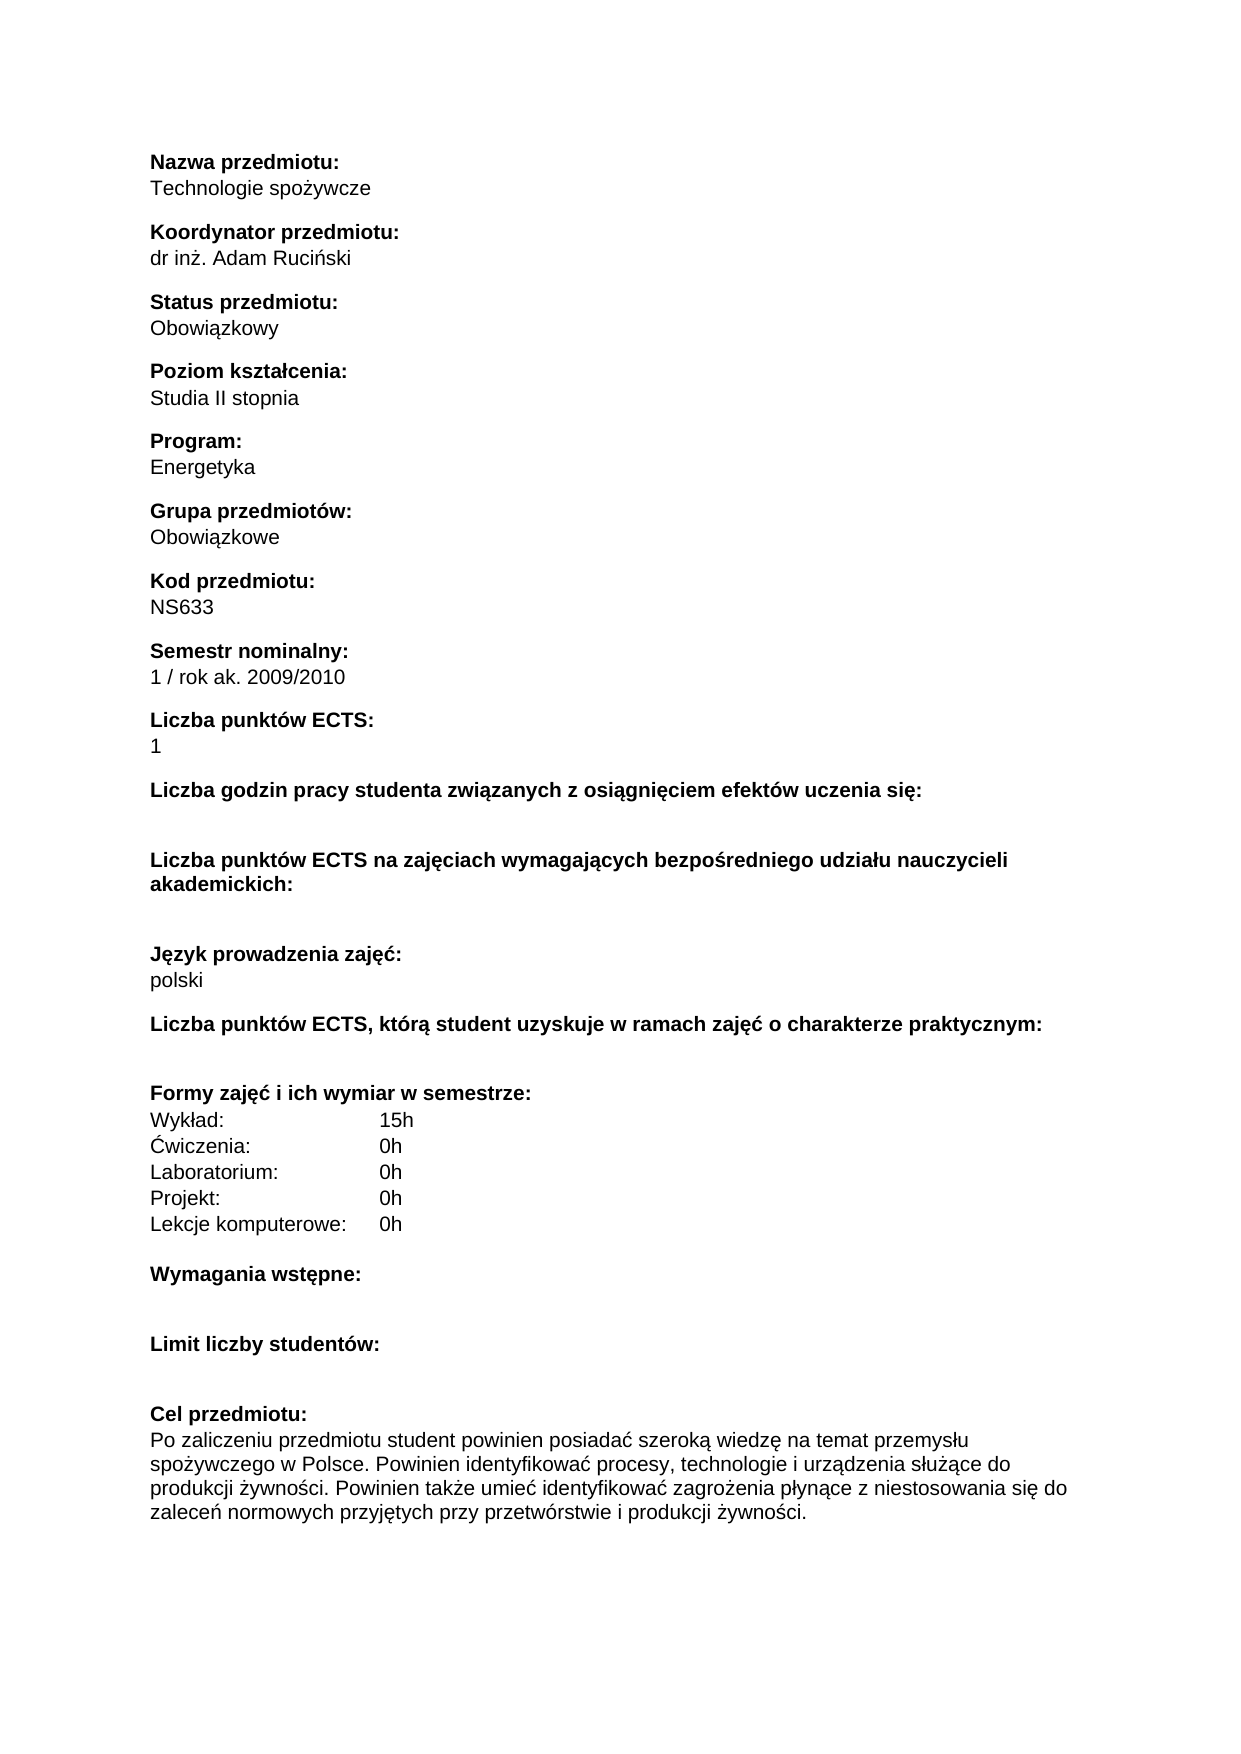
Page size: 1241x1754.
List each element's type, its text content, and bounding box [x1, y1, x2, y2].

text Nazwa przedmiotu: [150, 150, 1090, 174]
text dr inż. Adam Ruciński [150, 246, 1090, 270]
text Po zaliczeniu przedmiotu student powinien posiadać szeroką wiedzę na temat przemysłu spożywczego w Polsce. Powinien identyfikować procesy, technologie i urządzenia służące do produkcji żywności. Powinien także umieć identyfikować zagrożenia płynące z niestosowania się do zaleceń normowych przyjętych przy przetwórstwie i produkcji żywności. [150, 1428, 1090, 1523]
text Cel przedmiotu: [150, 1402, 1090, 1426]
table_cell 0h [369, 1210, 597, 1236]
text Kod przedmiotu: [150, 569, 1090, 593]
text Obowiązkowe [150, 525, 1090, 549]
table_cell Ćwiczenia: [140, 1134, 367, 1158]
table_cell Laboratorium: [140, 1160, 367, 1184]
text Język prowadzenia zajęć: [150, 942, 1090, 966]
text Liczba punktów ECTS na zajęciach wymagających bezpośredniego udziału nauczycieli akademickich: [150, 848, 1090, 896]
table_header 15h [369, 1108, 597, 1132]
text 1 [150, 734, 1090, 758]
table_cell 0h [369, 1132, 597, 1158]
table_cell 0h [369, 1158, 597, 1184]
text Liczba godzin pracy studenta związanych z osiągnięciem efektów uczenia się: [150, 778, 1090, 802]
text Technologie spożywcze [150, 176, 1090, 200]
text Formy zajęć i ich wymiar w semestrze: [150, 1081, 1090, 1105]
table_cell Projekt: [140, 1186, 367, 1210]
text Koordynator przedmiotu: [150, 220, 1090, 244]
text Program: [150, 429, 1090, 453]
text Energetyka [150, 455, 1090, 479]
text NS633 [150, 595, 1090, 619]
table_cell Lekcje komputerowe: [140, 1212, 367, 1236]
text Studia II stopnia [150, 385, 1090, 409]
text 1 / rok ak. 2009/2010 [150, 664, 1090, 688]
text Limit liczby studentów: [150, 1332, 1090, 1356]
table_cell 0h [369, 1184, 597, 1210]
text Grupa przedmiotów: [150, 499, 1090, 523]
text Poziom kształcenia: [150, 359, 1090, 383]
text Liczba punktów ECTS, którą student uzyskuje w ramach zajęć o charakterze praktycznym: [150, 1011, 1090, 1035]
text Obowiązkowy [150, 316, 1090, 339]
text Semestr nominalny: [150, 638, 1090, 662]
table_header Wykład: [140, 1108, 367, 1132]
text Status przedmiotu: [150, 289, 1090, 313]
text Wymagania wstępne: [150, 1262, 1090, 1286]
text Liczba punktów ECTS: [150, 708, 1090, 732]
text polski [150, 968, 1090, 992]
